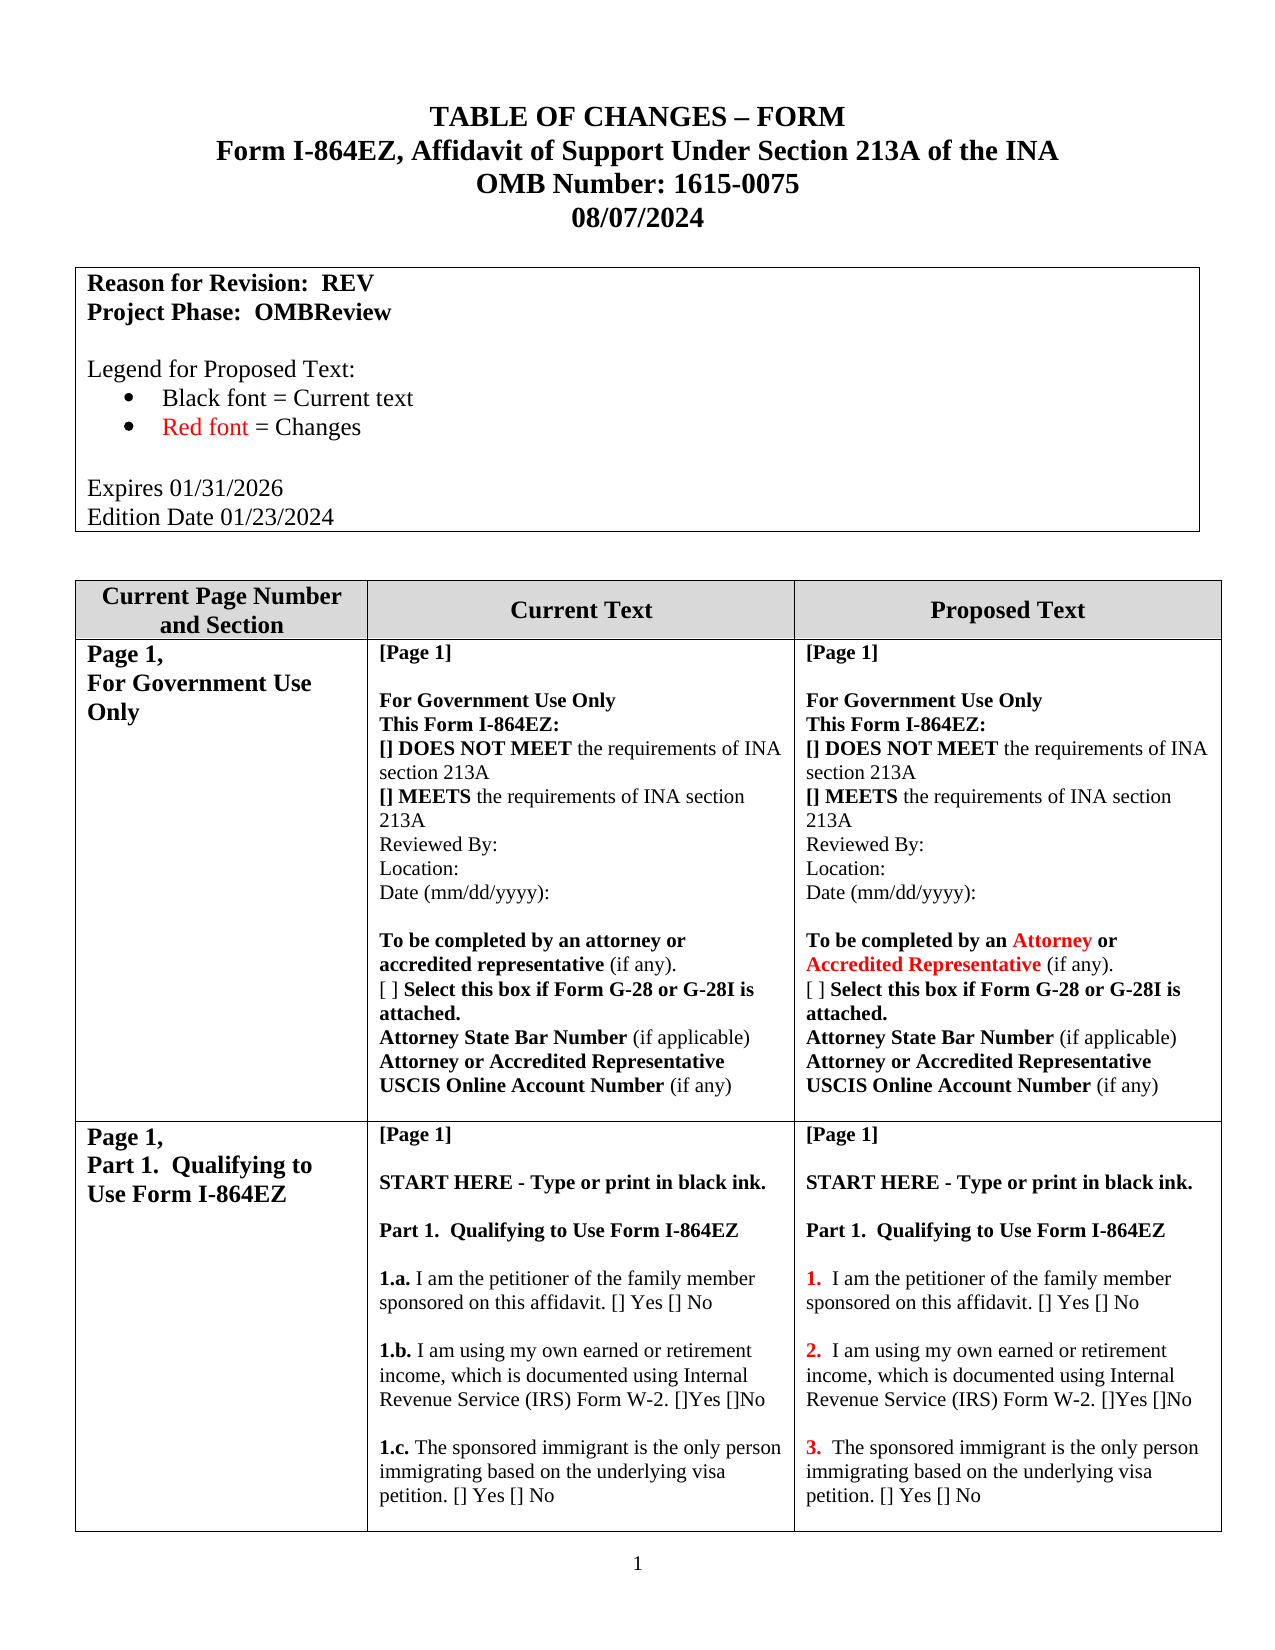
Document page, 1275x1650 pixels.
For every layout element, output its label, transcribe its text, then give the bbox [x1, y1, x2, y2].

text OMB Number: 1615-0075 [75, 166, 1200, 200]
table_cell Page 1, Part 1. Qualifying to Use Form I-864EZ [76, 1122, 367, 1531]
table_cell Page 1, For Government Use Only [76, 640, 367, 1121]
table_header Proposed Text [795, 581, 1221, 638]
text 08/07/2024 [75, 200, 1200, 233]
table_header Reason for Revision: REV Project Phase: OMBReview Legend for Proposed Text: Black font = Current text Red font = Changes Expires 01/31/2026 Edition Date 01/23/2024 [76, 268, 1199, 531]
table_cell [Page 1] For Government Use Only This Form I-864EZ: [] DOES NOT MEET the requirements of INA section 213A [] MEETS the requirements of INA section 213A Reviewed By: Location: Date (mm/dd/yyyy): To be completed by an attorney or accredited representative (if any). [ ] Select this box if Form G-28 or G-28I is attached. Attorney State Bar Number (if applicable) Attorney or Accredited Representative USCIS Online Account Number (if any) [368, 640, 794, 1121]
text TABLE OF CHANGES – FORM [75, 99, 1200, 133]
table_cell [Page 1] START HERE - Type or print in black ink. Part 1. Qualifying to Use Form I-864EZ 1. I am the petitioner of the family member sponsored on this affidavit. [] Yes [] No 2. I am using my own earned or retirement income, which is documented using Internal Revenue Service (IRS) Form W-2. []Yes []No 3. The sponsored immigrant is the only person immigrating based on the underlying visa petition. [] Yes [] No [795, 1122, 1221, 1531]
table_header Current Page Number and Section [76, 581, 367, 638]
text Form I-864EZ, Affidavit of Support Under Section 213A of the INA [75, 133, 1200, 166]
table_header Current Text [368, 581, 794, 638]
table_cell [Page 1] START HERE - Type or print in black ink. Part 1. Qualifying to Use Form I-864EZ 1.a. I am the petitioner of the family member sponsored on this affidavit. [] Yes [] No 1.b. I am using my own earned or retirement income, which is documented using Internal Revenue Service (IRS) Form W-2. []Yes []No 1.c. The sponsored immigrant is the only person immigrating based on the underlying visa petition. [] Yes [] No [368, 1122, 794, 1531]
table_cell [Page 1] For Government Use Only This Form I-864EZ: [] DOES NOT MEET the requirements of INA section 213A [] MEETS the requirements of INA section 213A Reviewed By: Location: Date (mm/dd/yyyy): To be completed by an Attorney or Accredited Representative (if any). [ ] Select this box if Form G-28 or G-28I is attached. Attorney State Bar Number (if applicable) Attorney or Accredited Representative USCIS Online Account Number (if any) [795, 640, 1221, 1121]
